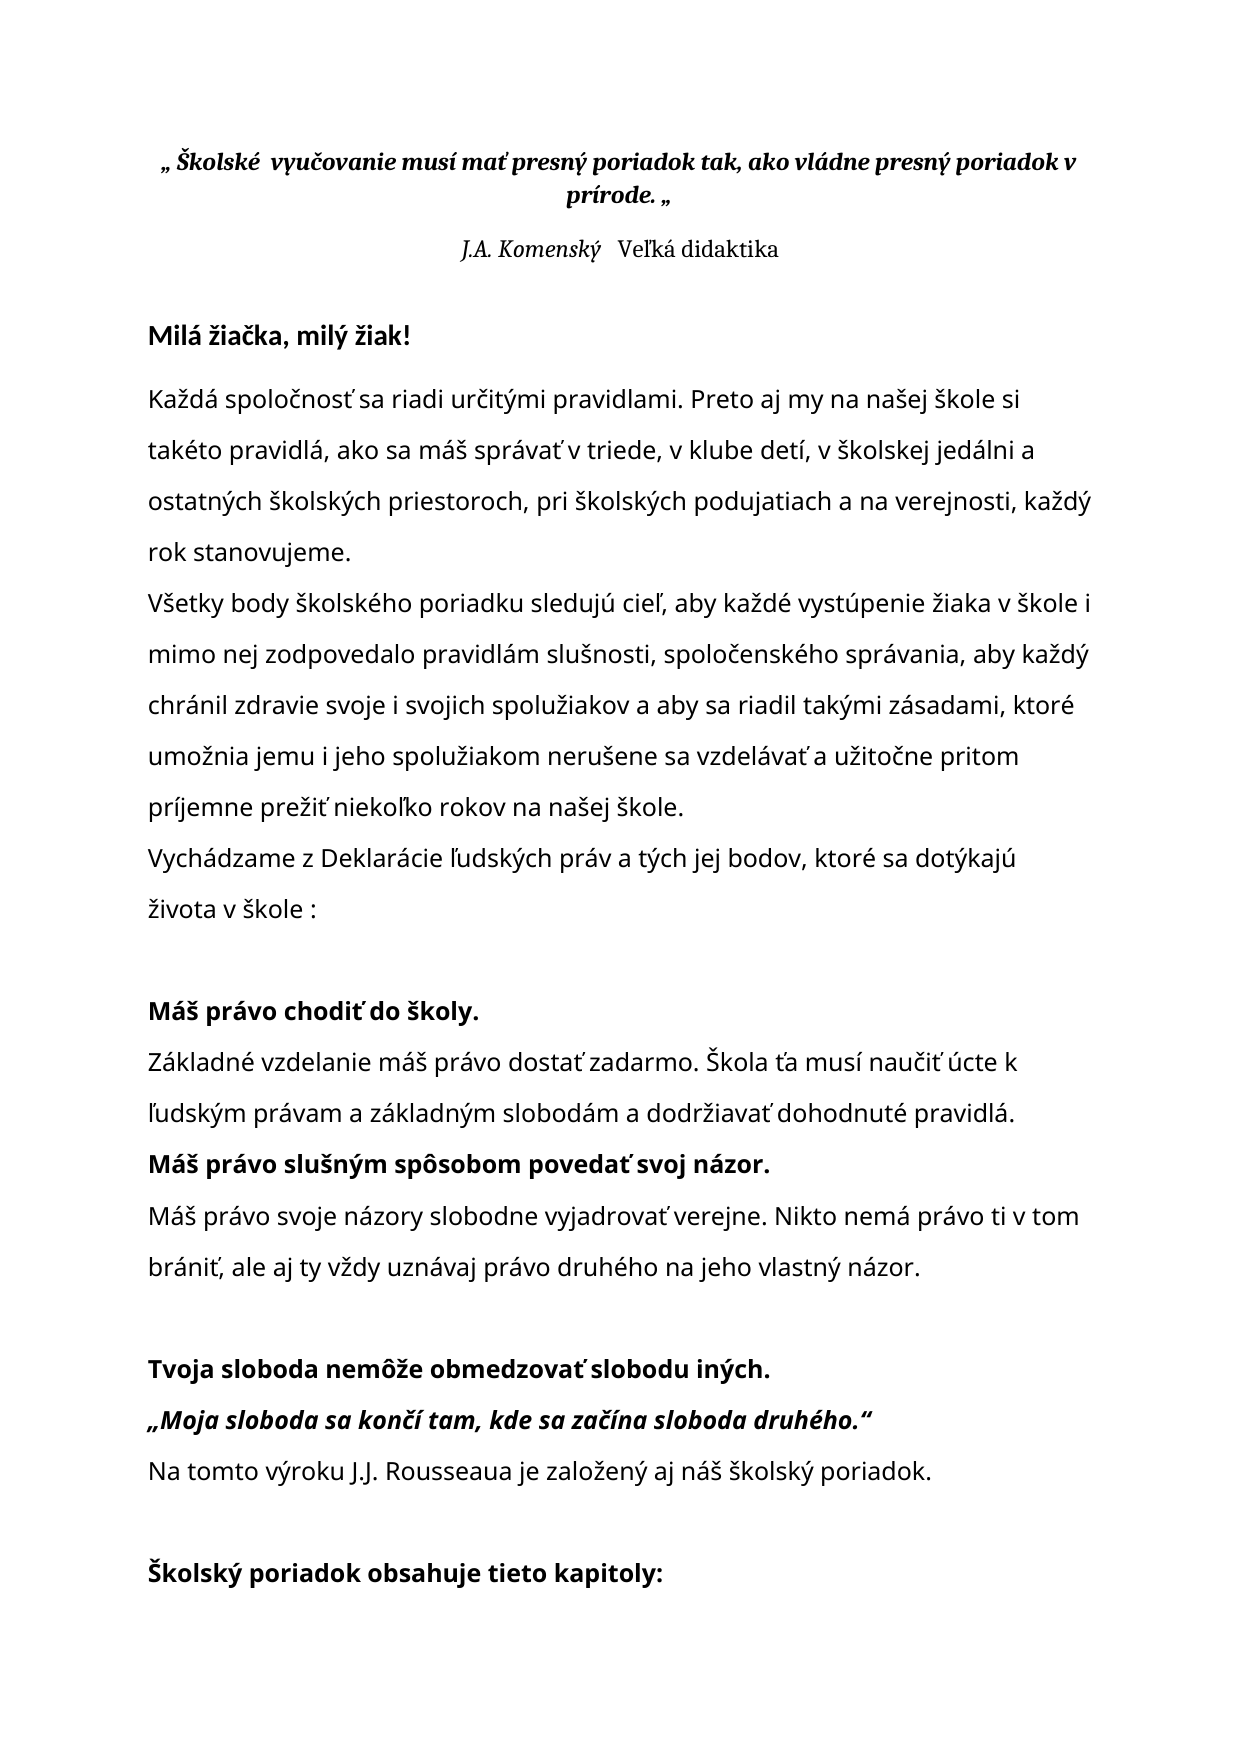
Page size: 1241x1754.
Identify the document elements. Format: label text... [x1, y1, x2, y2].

text Milá žiačka, milý žiak! [148, 317, 1093, 353]
text Základné vzdelanie máš právo dostať zadarmo. Škola ťa musí naučiť úcte k ľudským právam a základným slobodám a dodržiavať dohodnuté pravidlá. [148, 1045, 1093, 1130]
text Každá spoločnosť sa riadi určitými pravidlami. Preto aj my na našej škole si takéto pravidlá, ako sa máš správať v triede, v klube detí, v školskej jedálni a ostatných školských priestoroch, pri školských podujatiach a na verejnosti, každý rok stanovujeme. [148, 381, 1093, 569]
text Na tomto výroku J.J. Rousseaua je založený aj náš školský poriadok. [148, 1453, 1093, 1487]
text Školský poriadok obsahuje tieto kapitoly: [148, 1555, 1093, 1589]
text J.A. Komenský Veľká didaktika [148, 234, 1093, 263]
text Vychádzame z Deklarácie ľudských práv a tých jej bodov, ktoré sa dotýkajú života v škole : [148, 841, 1093, 926]
text Máš právo chodiť do školy. [148, 994, 1093, 1028]
text Máš právo svoje názory slobodne vyjadrovať verejne. Nikto nemá právo ti v tom brániť, ale aj ty vždy uznávaj právo druhého na jeho vlastný názor. [148, 1198, 1093, 1283]
text Máš právo slušným spôsobom povedať svoj názor. [148, 1147, 1093, 1181]
text „Moja sloboda sa končí tam, kde sa začína sloboda druhého.“ [148, 1402, 1093, 1436]
text Všetky body školského poriadku sledujú cieľ, aby každé vystúpenie žiaka v škole i mimo nej zodpovedalo pravidlám slušnosti, spoločenského správania, aby každý chránil zdravie svoje i svojich spolužiakov a aby sa riadil takými zásadami, ktoré umožnia jemu i jeho spolužiakom nerušene sa vzdelávať a užitočne pritom príjemne prežiť niekoľko rokov na našej škole. [148, 586, 1093, 824]
text Tvoja sloboda nemôže obmedzovať slobodu iných. [148, 1351, 1093, 1385]
text „ Školské vyučovanie musí mať presný poriadok tak, ako vládne presný poriadok v prírode. „ [148, 148, 1093, 209]
